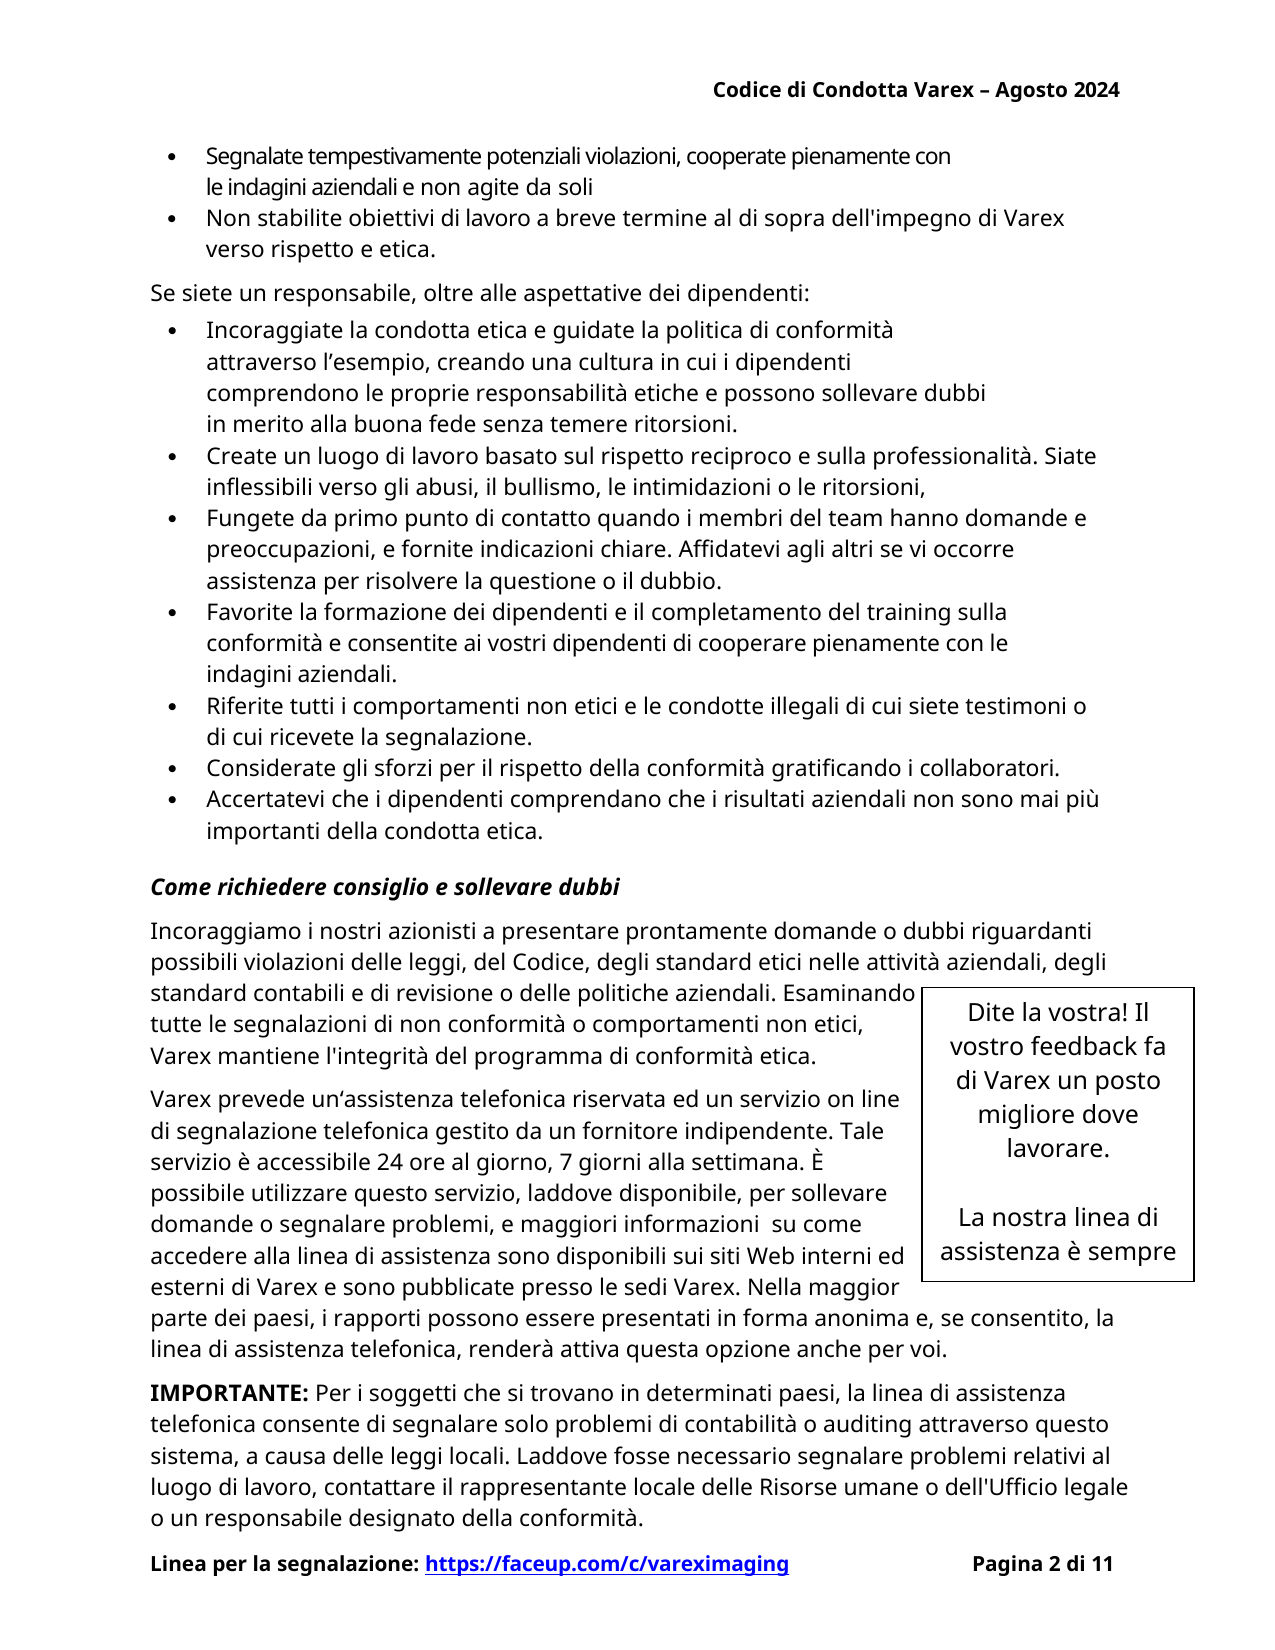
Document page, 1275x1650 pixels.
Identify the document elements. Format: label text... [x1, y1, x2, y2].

list Accertatevi che i dipendenti comprendano che i risultati aziendali non sono mai più importanti della condotta etica. [169, 783, 1101, 846]
text Incoraggiamo i nostri azionisti a presentare prontamente domande o dubbi riguardanti possibili violazioni delle leggi, del Codice, degli standard etici nelle attività aziendali, degli standard contabili e di revisione o delle politiche aziendali. Esaminando tutte le segnalazioni di non conformità o comportamenti non etici, Varex mantiene l'integrità del programma di conformità etica. [150, 914, 1143, 1071]
list Fungete da primo punto di contatto quando i membri del team hanno domande e preoccupazioni, e fornite indicazioni chiare. Affidatevi agli altri se vi occorre assistenza per risolvere la questione o il dubbio. [169, 502, 1119, 596]
list Create un luogo di lavoro basato sul rispetto reciproco e sulla professionalità. Siate inflessibili verso gli abusi, il bullismo, le intimidazioni o le ritorsioni, [169, 439, 1122, 502]
list Incoraggiate la condotta etica e guidate la politica di conformità attraverso l’esempio, creando una cultura in cui i dipendenti comprendono le proprie responsabilità etiche e possono sollevare dubbi in merito alla buona fede senza temere ritorsioni. [169, 314, 999, 439]
list Segnalate tempestivamente potenziali violazioni, cooperate pienamente con le indagini aziendali e non agite da soli [168, 139, 958, 202]
text Se siete un responsabile, oltre alle aspettative dei dipendenti: [150, 277, 1143, 308]
text Come richiedere consiglio e sollevare dubbi [150, 871, 1146, 902]
list Considerate gli sforzi per il rispetto della conformità gratificando i collaboratori. [169, 752, 1146, 783]
list Non stabilite obiettivi di lavoro a breve termine al di sopra dell'impegno di Varex verso rispetto e etica. [168, 202, 1104, 264]
list Favorite la formazione dei dipendenti e il completamento del training sulla conformità e consentite ai vostri dipendenti di cooperare pienamente con le indagini aziendali. [169, 596, 1033, 689]
list Riferite tutti i comportamenti non etici e le condotte illegali di cui siete testimoni o di cui ricevete la segnalazione. [169, 689, 1106, 752]
text IMPORTANTE: Per i soggetti che si trovano in determinati paesi, la linea di assistenza telefonica consente di segnalare solo problemi di contabilità o auditing attraverso questo sistema, a causa delle leggi locali. Laddove fosse necessario segnalare problemi relativi al luogo di lavoro, contattare il rappresentante locale delle Risorse umane o dell'Ufficio legale o un responsabile designato della conformità. [150, 1377, 1143, 1533]
text Varex prevede un‘assistenza telefonica riservata ed un servizio on line di segnalazione telefonica gestito da un fornitore indipendente. Tale servizio è accessibile 24 ore al giorno, 7 giorni alla settimana. È possibile utilizzare questo servizio, laddove disponibile, per sollevare domande o segnalare problemi, e maggiori informazioni su come accedere alla linea di assistenza sono disponibili sui siti Web interni ed esterni di Varex e sono pubblicate presso le sedi Varex. Nella maggior parte dei paesi, i rapporti possono essere presentati in forma anonima e, se consentito, la linea di assistenza telefonica, renderà attiva questa opzione anche per voi. [150, 1083, 1143, 1364]
